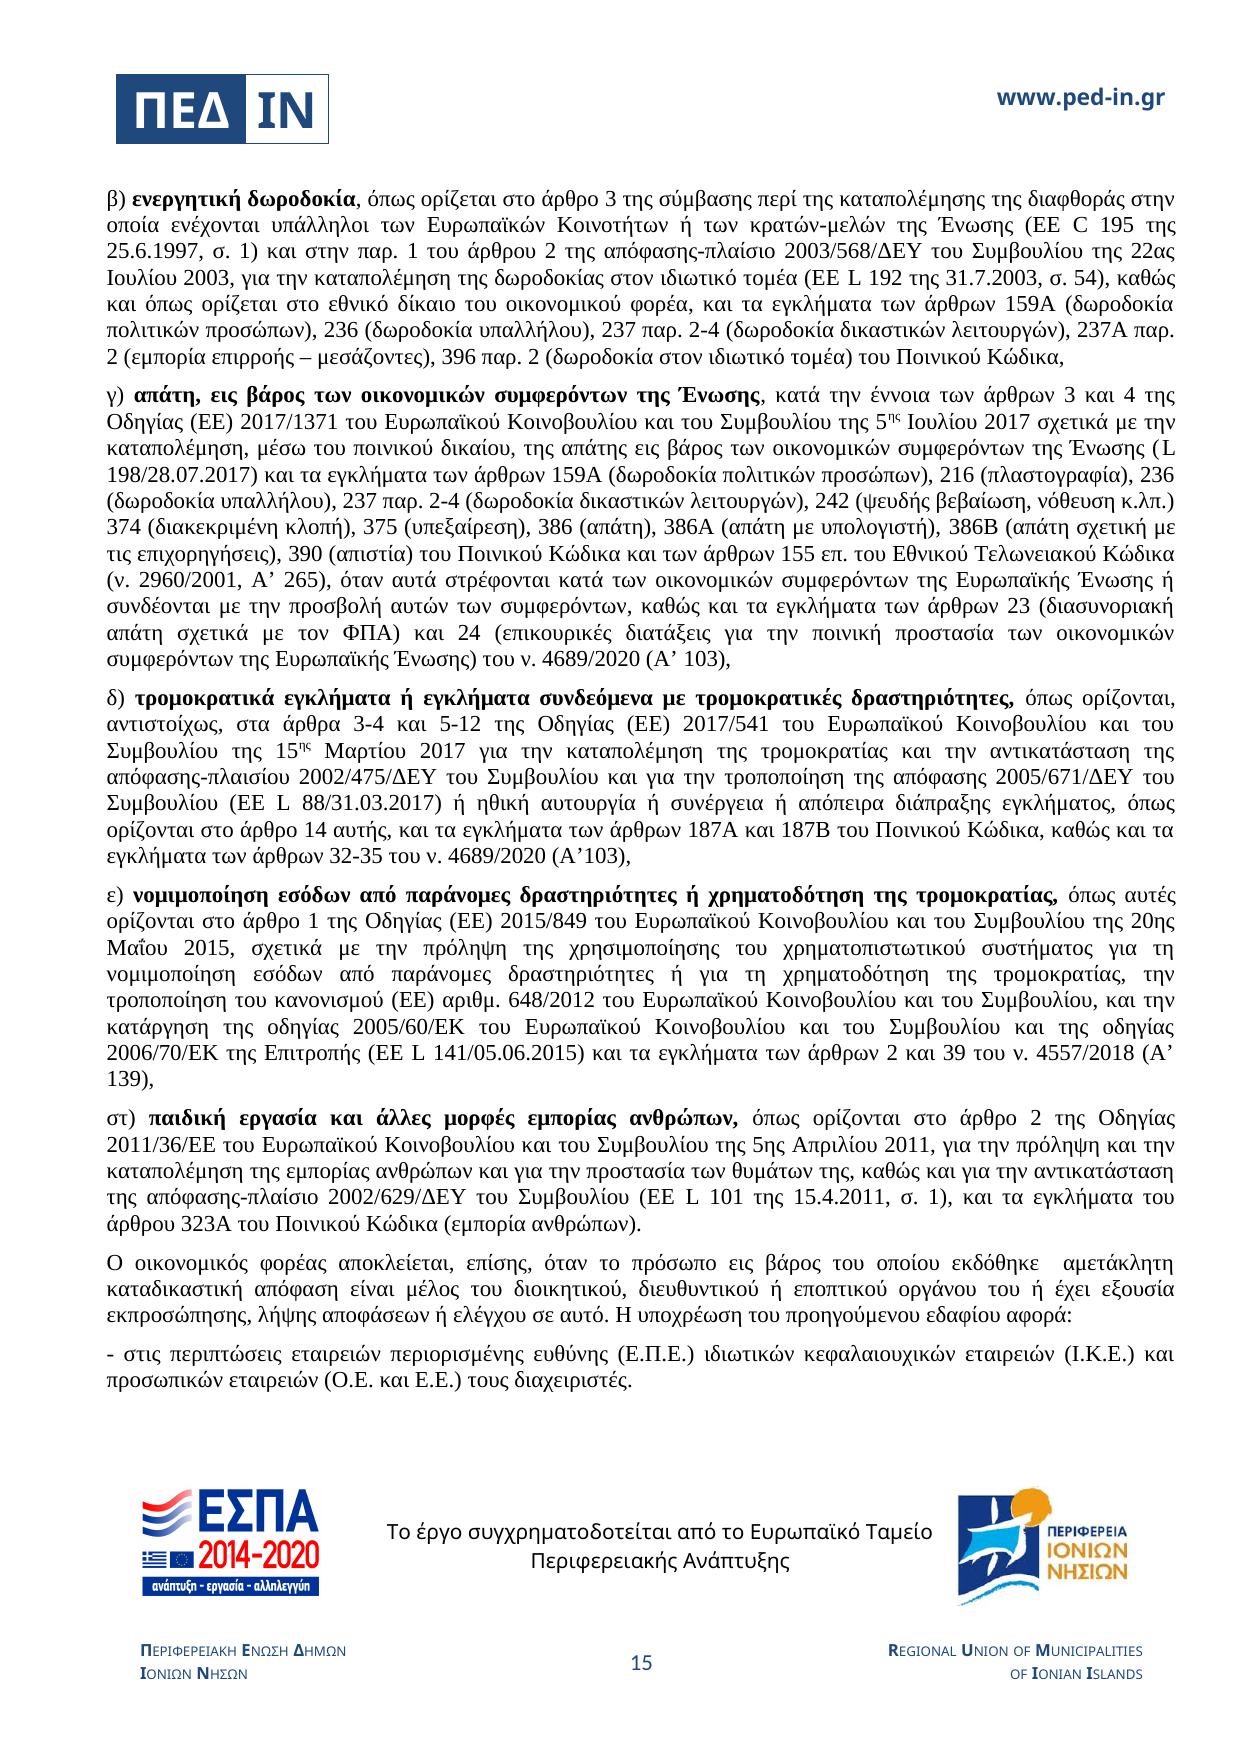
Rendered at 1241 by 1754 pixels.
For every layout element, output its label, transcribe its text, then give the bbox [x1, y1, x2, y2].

text γ) απάτη, εις βάρος των οικονομικών συμφερόντων της Ένωσης, κατά την έννοια των άρθρων 3 και 4 της Οδηγίας (ΕΕ) 2017/1371 του Ευρωπαϊκού Κοινοβουλίου και του Συμβουλίου της 5ης Ιουλίου 2017 σχετικά με την καταπολέμηση, μέσω του ποινικού δικαίου, της απάτης εις βάρος των οικονομικών συμφερόντων της Ένωσης (L 198/28.07.2017) και τα εγκλήματα των άρθρων 159Α (δωροδοκία πολιτικών προσώπων), 216 (πλαστογραφία), 236 (δωροδοκία υπαλλήλου), 237 παρ. 2-4 (δωροδοκία δικαστικών λειτουργών), 242 (ψευδής βεβαίωση, νόθευση κ.λπ.) 374 (διακεκριμένη κλοπή), 375 (υπεξαίρεση), 386 (απάτη), 386Α (απάτη με υπολογιστή), 386Β (απάτη σχετική με τις επιχορηγήσεις), 390 (απιστία) του Ποινικού Κώδικα και των άρθρων 155 επ. του Εθνικού Τελωνειακού Κώδικα (ν. 2960/2001, Α’ 265), όταν αυτά στρέφονται κατά των οικονομικών συμφερόντων της Ευρωπαϊκής Ένωσης ή συνδέονται με την προσβολή αυτών των συμφερόντων, καθώς και τα εγκλήματα των άρθρων 23 (διασυνοριακή απάτη σχετικά με τον ΦΠΑ) και 24 (επικουρικές διατάξεις για την ποινική προστασία των οικονομικών συμφερόντων της Ευρωπαϊκής Ένωσης) του ν. 4689/2020 (Α’ 103), [106, 382, 1176, 671]
text στ) παιδική εργασία και άλλες μορφές εμπορίας ανθρώπων, όπως ορίζονται στο άρθρο 2 της Οδηγίας 2011/36/ΕΕ του Ευρωπαϊκού Κοινοβουλίου και του Συμβουλίου της 5ης Απριλίου 2011, για την πρόληψη και την καταπολέμηση της εμπορίας ανθρώπων και για την προστασία των θυμάτων της, καθώς και για την αντικατάσταση της απόφασης-πλαίσιο 2002/629/ΔΕΥ του Συμβουλίου (ΕΕ L 101 της 15.4.2011, σ. 1), και τα εγκλήματα του άρθρου 323Α του Ποινικού Κώδικα (εμπορία ανθρώπων). [106, 1104, 1176, 1236]
text - στις περιπτώσεις εταιρειών περιορισμένης ευθύνης (Ε.Π.Ε.) ιδιωτικών κεφαλαιουχικών εταιρειών (Ι.Κ.Ε.) και προσωπικών εταιρειών (Ο.Ε. και Ε.Ε.) τους διαχειριστές. [106, 1340, 1176, 1393]
text β) ενεργητική δωροδοκία, όπως ορίζεται στο άρθρο 3 της σύμβασης περί της καταπολέμησης της διαφθοράς στην οποία ενέχονται υπάλληλοι των Ευρωπαϊκών Κοινοτήτων ή των κρατών-μελών της Ένωσης (ΕΕ C 195 της 25.6.1997, σ. 1) και στην παρ. 1 του άρθρου 2 της απόφασης-πλαίσιο 2003/568/ΔΕΥ του Συμβουλίου της 22ας Ιουλίου 2003, για την καταπολέμηση της δωροδοκίας στον ιδιωτικό τομέα (ΕΕ L 192 της 31.7.2003, σ. 54), καθώς και όπως ορίζεται στο εθνικό δίκαιο του οικονομικού φορέα, και τα εγκλήματα των άρθρων 159Α (δωροδοκία πολιτικών προσώπων), 236 (δωροδοκία υπαλλήλου), 237 παρ. 2-4 (δωροδοκία δικαστικών λειτουργών), 237Α παρ. 2 (εμπορία επιρροής – μεσάζοντες), 396 παρ. 2 (δωροδοκία στον ιδιωτικό τομέα) του Ποινικού Κώδικα, [106, 184, 1176, 369]
picture [137, 1486, 324, 1599]
text Ο οικονομικός φορέας αποκλείεται, επίσης, όταν το πρόσωπο εις βάρος του οποίου εκδόθηκε αμετάκλητη καταδικαστική απόφαση είναι μέλος του διοικητικού, διευθυντικού ή εποπτικού οργάνου του ή έχει εξουσία εκπροσώπησης, λήψης αποφάσεων ή ελέγχου σε αυτό. Η υποχρέωση του προηγούμενου εδαφίου αφορά: [106, 1248, 1176, 1328]
picture [957, 1486, 1127, 1606]
text ε) νομιμοποίηση εσόδων από παράνομες δραστηριότητες ή χρηματοδότηση της τρομοκρατίας, όπως αυτές ορίζονται στο άρθρο 1 της Οδηγίας (ΕΕ) 2015/849 του Ευρωπαϊκού Κοινοβουλίου και του Συμβουλίου της 20ης Μαΐου 2015, σχετικά με την πρόληψη της χρησιμοποίησης του χρηματοπιστωτικού συστήματος για τη νομιμοποίηση εσόδων από παράνομες δραστηριότητες ή για τη χρηματοδότηση της τρομοκρατίας, την τροποποίηση του κανονισμού (ΕΕ) αριθμ. 648/2012 του Ευρωπαϊκού Κοινοβουλίου και του Συμβουλίου, και την κατάργηση της οδηγίας 2005/60/ΕΚ του Ευρωπαϊκού Κοινοβουλίου και του Συμβουλίου και της οδηγίας 2006/70/ΕΚ της Επιτροπής (ΕΕ L 141/05.06.2015) και τα εγκλήματα των άρθρων 2 και 39 του ν. 4557/2018 (Α’ 139), [106, 881, 1176, 1092]
text δ) τρομοκρατικά εγκλήματα ή εγκλήματα συνδεόμενα με τρομοκρατικές δραστηριότητες, όπως ορίζονται, αντιστοίχως, στα άρθρα 3-4 και 5-12 της Οδηγίας (ΕΕ) 2017/541 του Ευρωπαϊκού Κοινοβουλίου και του Συμβουλίου της 15ης Μαρτίου 2017 για την καταπολέμηση της τρομοκρατίας και την αντικατάσταση της απόφασης-πλαισίου 2002/475/ΔΕΥ του Συμβουλίου και για την τροποποίηση της απόφασης 2005/671/ΔΕΥ του Συμβουλίου (ΕΕ L 88/31.03.2017) ή ηθική αυτουργία ή συνέργεια ή απόπειρα διάπραξης εγκλήματος, όπως ορίζονται στο άρθρο 14 αυτής, και τα εγκλήματα των άρθρων 187Α και 187Β του Ποινικού Κώδικα, καθώς και τα εγκλήματα των άρθρων 32-35 του ν. 4689/2020 (Α’103), [106, 684, 1176, 868]
